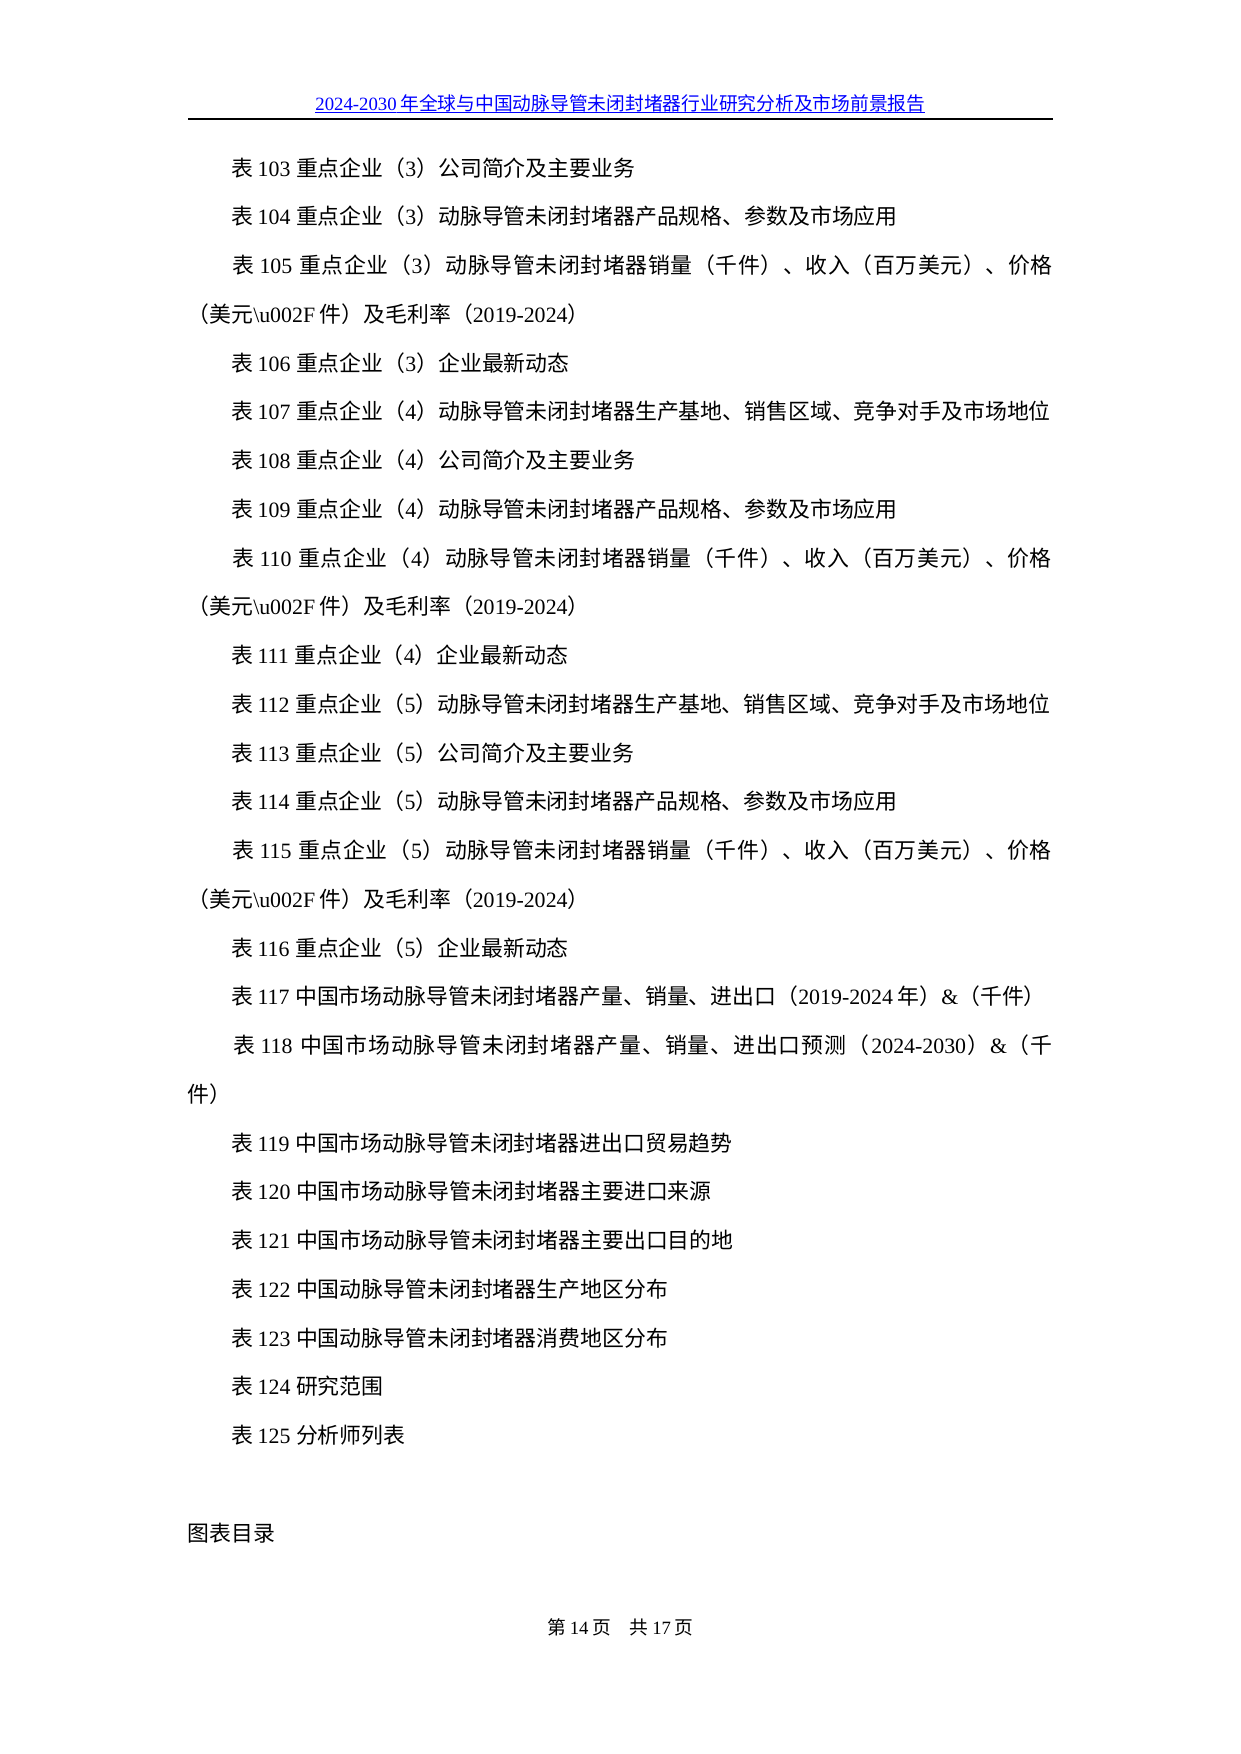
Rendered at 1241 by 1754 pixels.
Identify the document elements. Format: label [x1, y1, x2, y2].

text [187, 150, 1053, 1548]
